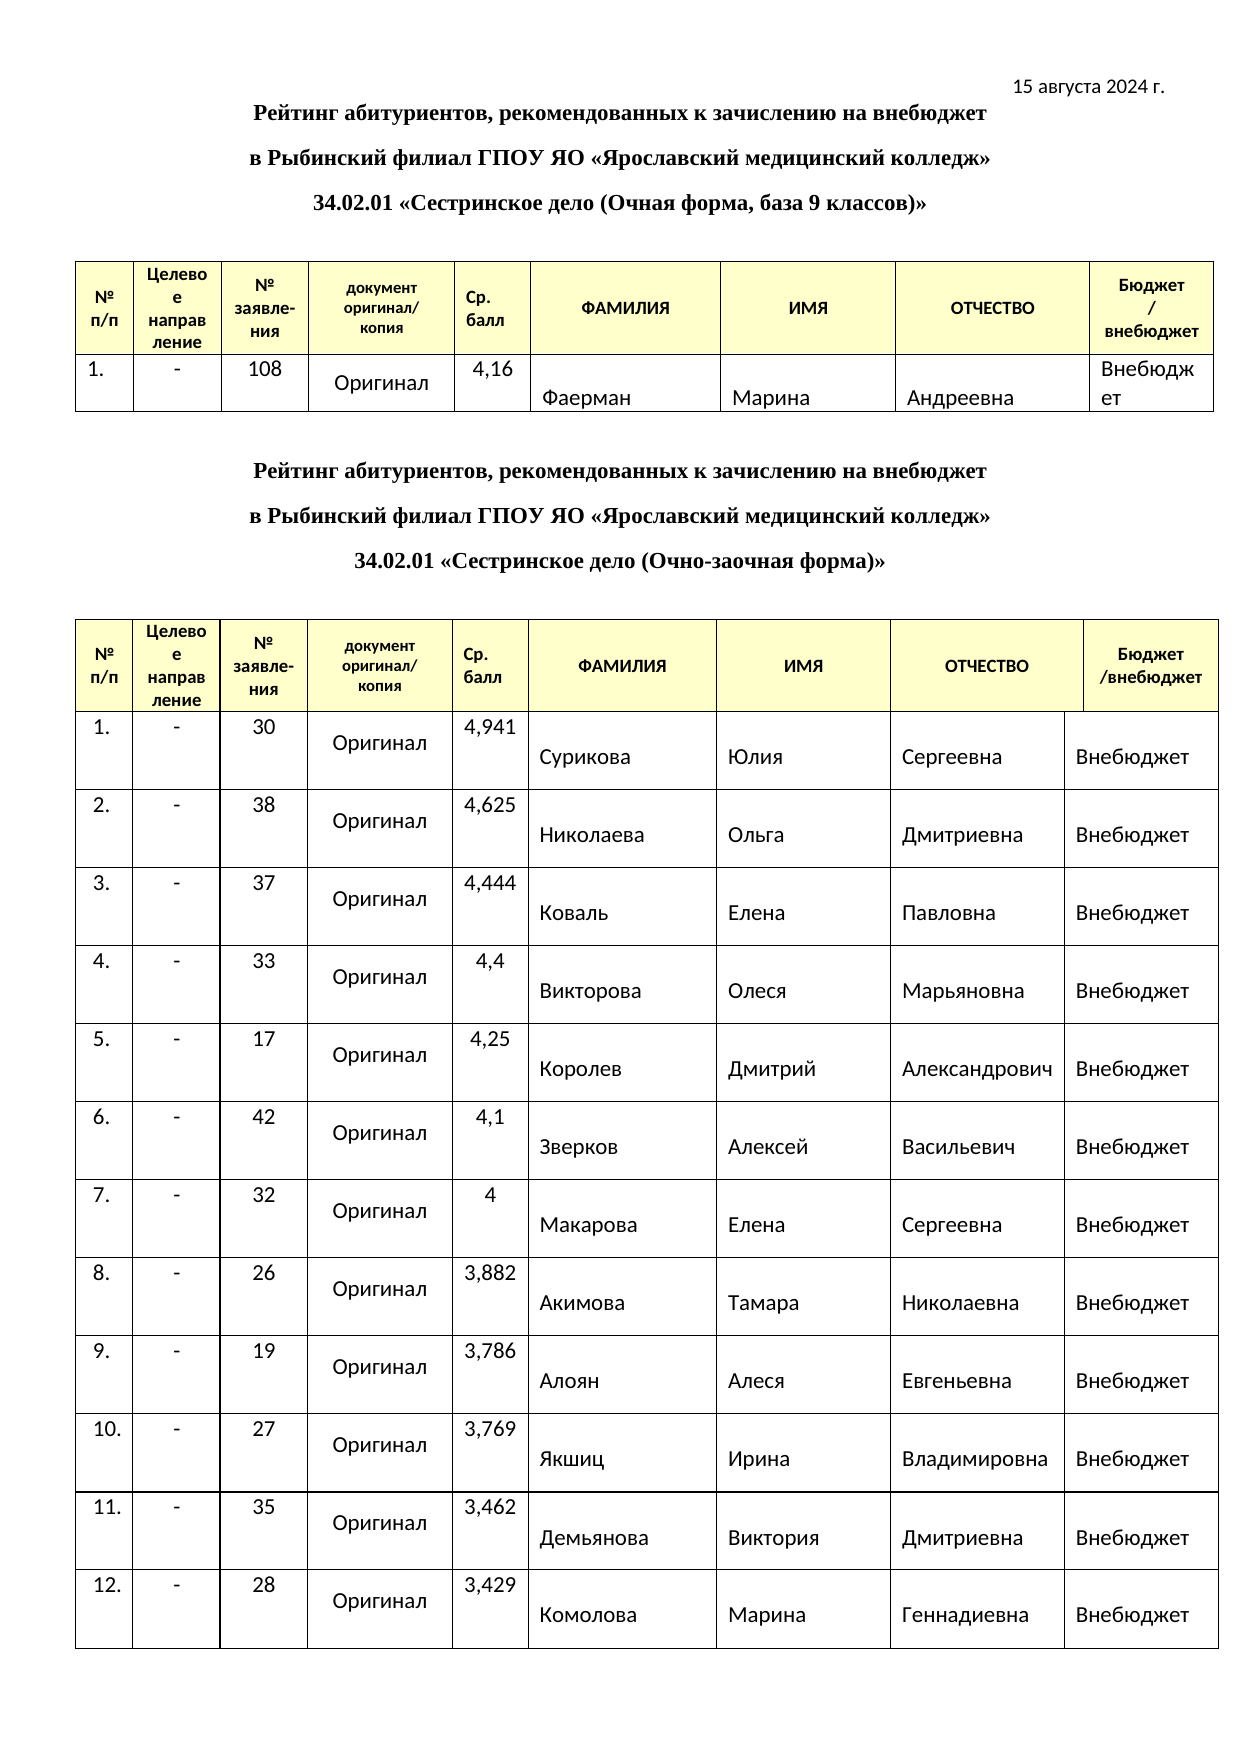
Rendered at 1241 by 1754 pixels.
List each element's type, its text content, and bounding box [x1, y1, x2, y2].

table_cell Акимова [529, 1258, 716, 1335]
table_cell Оригинал [308, 1180, 452, 1257]
table_cell 38 [221, 790, 307, 867]
table_cell Владимировна [891, 1414, 1064, 1491]
table_cell Ирина [717, 1414, 890, 1491]
table_cell Дмитриевна [891, 1493, 1064, 1569]
table_cell 33 [221, 946, 307, 1023]
table_cell - [133, 1102, 219, 1179]
table_cell 37 [221, 868, 307, 945]
table_cell Королев [529, 1024, 716, 1101]
table_cell Николаева [529, 790, 716, 867]
table_cell Сурикова [529, 712, 716, 789]
table_cell Оригинал [308, 790, 452, 867]
table_cell Тамара [717, 1258, 890, 1335]
table_cell Внебюджет [1065, 790, 1218, 867]
table_header № заявле- ния [222, 262, 308, 353]
table_header ИМЯ [717, 620, 890, 711]
table_cell Андреевна [896, 355, 1089, 411]
table_cell 3,769 [453, 1414, 528, 1491]
table_cell 26 [221, 1258, 307, 1335]
table_cell 42 [221, 1102, 307, 1179]
table_cell 3,882 [453, 1258, 528, 1335]
table_cell - [133, 1336, 219, 1413]
table_cell 19 [221, 1336, 307, 1413]
table_cell [76, 1180, 132, 1257]
table_cell - [133, 1493, 219, 1569]
table_cell Юлия [717, 712, 890, 789]
table_cell Геннадиевна [891, 1570, 1064, 1647]
table_cell Внебюджет [1090, 355, 1213, 411]
table_cell 30 [221, 712, 307, 789]
table_cell Александрович [891, 1024, 1064, 1101]
table_cell Внебюджет [1065, 712, 1218, 789]
table_cell Сергеевна [891, 712, 1064, 789]
table_header ФАМИЛИЯ [529, 620, 716, 711]
table_cell [76, 1258, 132, 1335]
table_cell [76, 1336, 132, 1413]
table_cell 17 [221, 1024, 307, 1101]
table_cell - [134, 355, 221, 411]
table_cell Внебюджет [1065, 1570, 1218, 1647]
table_cell Елена [717, 1180, 890, 1257]
table_cell Олеся [717, 946, 890, 1023]
table_header № заявле- ния [221, 620, 307, 711]
table_cell Дмитриевна [891, 790, 1064, 867]
table_cell Марина [721, 355, 895, 411]
table_cell - [133, 868, 219, 945]
table_header Целево е направ ление [133, 620, 219, 711]
table_cell Демьянова [529, 1493, 716, 1569]
table_cell Оригинал [308, 1336, 452, 1413]
table_cell Сергеевна [891, 1180, 1064, 1257]
table_header документ оригинал/ копия [309, 262, 454, 353]
table_cell Коваль [529, 868, 716, 945]
table_cell - [133, 1024, 219, 1101]
table_cell Внебюджет [1065, 868, 1218, 945]
table_cell Алоян [529, 1336, 716, 1413]
text 34.02.01 «Сестринское дело (Очно-заочная форма)» [75, 547, 1165, 573]
table_cell [76, 1024, 132, 1101]
table_cell Виктория [717, 1493, 890, 1569]
table_cell Внебюджет [1065, 1336, 1218, 1413]
table_cell Алексей [717, 1102, 890, 1179]
table_cell 4,1 [453, 1102, 528, 1179]
table_cell Внебюджет [1065, 1102, 1218, 1179]
table_cell [76, 1102, 132, 1179]
text Рейтинг абитуриентов, рекомендованных к зачислению на внебюджет [75, 457, 1165, 483]
text Рейтинг абитуриентов, рекомендованных к зачислению на внебюджет [75, 99, 1165, 126]
table_header Бюджет /внебюджет [1084, 620, 1218, 711]
table_cell 4 [453, 1180, 528, 1257]
table_cell Васильевич [891, 1102, 1064, 1179]
table_cell - [133, 946, 219, 1023]
text в Рыбинский филиал ГПОУ ЯО «Ярославский медицинский колледж» [75, 144, 1165, 171]
table_cell Внебюджет [1065, 946, 1218, 1023]
table_cell Оригинал [308, 1024, 452, 1101]
table_cell Оригинал [309, 355, 454, 411]
table_cell 4,444 [453, 868, 528, 945]
table_cell Марьяновна [891, 946, 1064, 1023]
table_cell Комолова [529, 1570, 716, 1647]
table_cell 108 [222, 355, 308, 411]
table_cell [76, 868, 132, 945]
table_cell - [133, 712, 219, 789]
table_cell Елена [717, 868, 890, 945]
table_header Целево е направ ление [134, 262, 221, 353]
table_header № п/п [76, 620, 132, 711]
table_cell Дмитрий [717, 1024, 890, 1101]
table_header Ср. балл [455, 262, 530, 353]
table_cell [76, 946, 132, 1023]
text 34.02.01 «Сестринское дело (Очная форма, база 9 классов)» [75, 189, 1165, 216]
table_header ФАМИЛИЯ [531, 262, 720, 353]
table_cell 4,625 [453, 790, 528, 867]
table_cell - [133, 1570, 219, 1647]
table_header № п/п [76, 262, 133, 353]
table_cell Оригинал [308, 1258, 452, 1335]
table_cell Макарова [529, 1180, 716, 1257]
table_cell Оригинал [308, 1102, 452, 1179]
table_cell 32 [221, 1180, 307, 1257]
table_cell Внебюджет [1065, 1414, 1218, 1491]
table_cell 4,25 [453, 1024, 528, 1101]
table_cell Марина [717, 1570, 890, 1647]
table_cell Оригинал [308, 1414, 452, 1491]
table_cell - [133, 1180, 219, 1257]
table_cell Алеся [717, 1336, 890, 1413]
table_cell Викторова [529, 946, 716, 1023]
table_cell Ольга [717, 790, 890, 867]
table_header ИМЯ [721, 262, 895, 353]
table_header Бюджет /внебюджет [1090, 262, 1213, 353]
table_cell [76, 1414, 132, 1491]
table_cell 4,941 [453, 712, 528, 789]
table_cell Зверков [529, 1102, 716, 1179]
table_header ОТЧЕСТВО [896, 262, 1089, 353]
table_header ОТЧЕСТВО [891, 620, 1083, 711]
table_cell Павловна [891, 868, 1064, 945]
table_cell [76, 1493, 132, 1569]
table_header Ср. балл [453, 620, 528, 711]
table_cell 4,4 [453, 946, 528, 1023]
table_cell Оригинал [308, 946, 452, 1023]
table_cell 35 [221, 1493, 307, 1569]
table_cell - [133, 1258, 219, 1335]
table_cell Фаерман [531, 355, 720, 411]
table_cell Внебюджет [1065, 1258, 1218, 1335]
table_cell 3,786 [453, 1336, 528, 1413]
table_cell - [133, 1414, 219, 1491]
table_cell Оригинал [308, 1493, 452, 1569]
table_cell 28 [221, 1570, 307, 1647]
table_cell Внебюджет [1065, 1493, 1218, 1569]
table_cell 3,429 [453, 1570, 528, 1647]
table_cell [76, 790, 132, 867]
table_cell Николаевна [891, 1258, 1064, 1335]
table_cell Евгеньевна [891, 1336, 1064, 1413]
table_header документ оригинал/ копия [308, 620, 452, 711]
table_cell Внебюджет [1065, 1024, 1218, 1101]
table_cell Внебюджет [1065, 1180, 1218, 1257]
table_cell Оригинал [308, 1570, 452, 1647]
table_cell 3,462 [453, 1493, 528, 1569]
table_cell 27 [221, 1414, 307, 1491]
table_cell - [133, 790, 219, 867]
table_cell [76, 712, 132, 789]
text в Рыбинский филиал ГПОУ ЯО «Ярославский медицинский колледж» [75, 502, 1165, 528]
table_cell 4,16 [455, 355, 530, 411]
table_cell Оригинал [308, 868, 452, 945]
table_cell Якшиц [529, 1414, 716, 1491]
table_cell [76, 1570, 132, 1647]
table_cell Оригинал [308, 712, 452, 789]
table_cell [76, 355, 133, 411]
